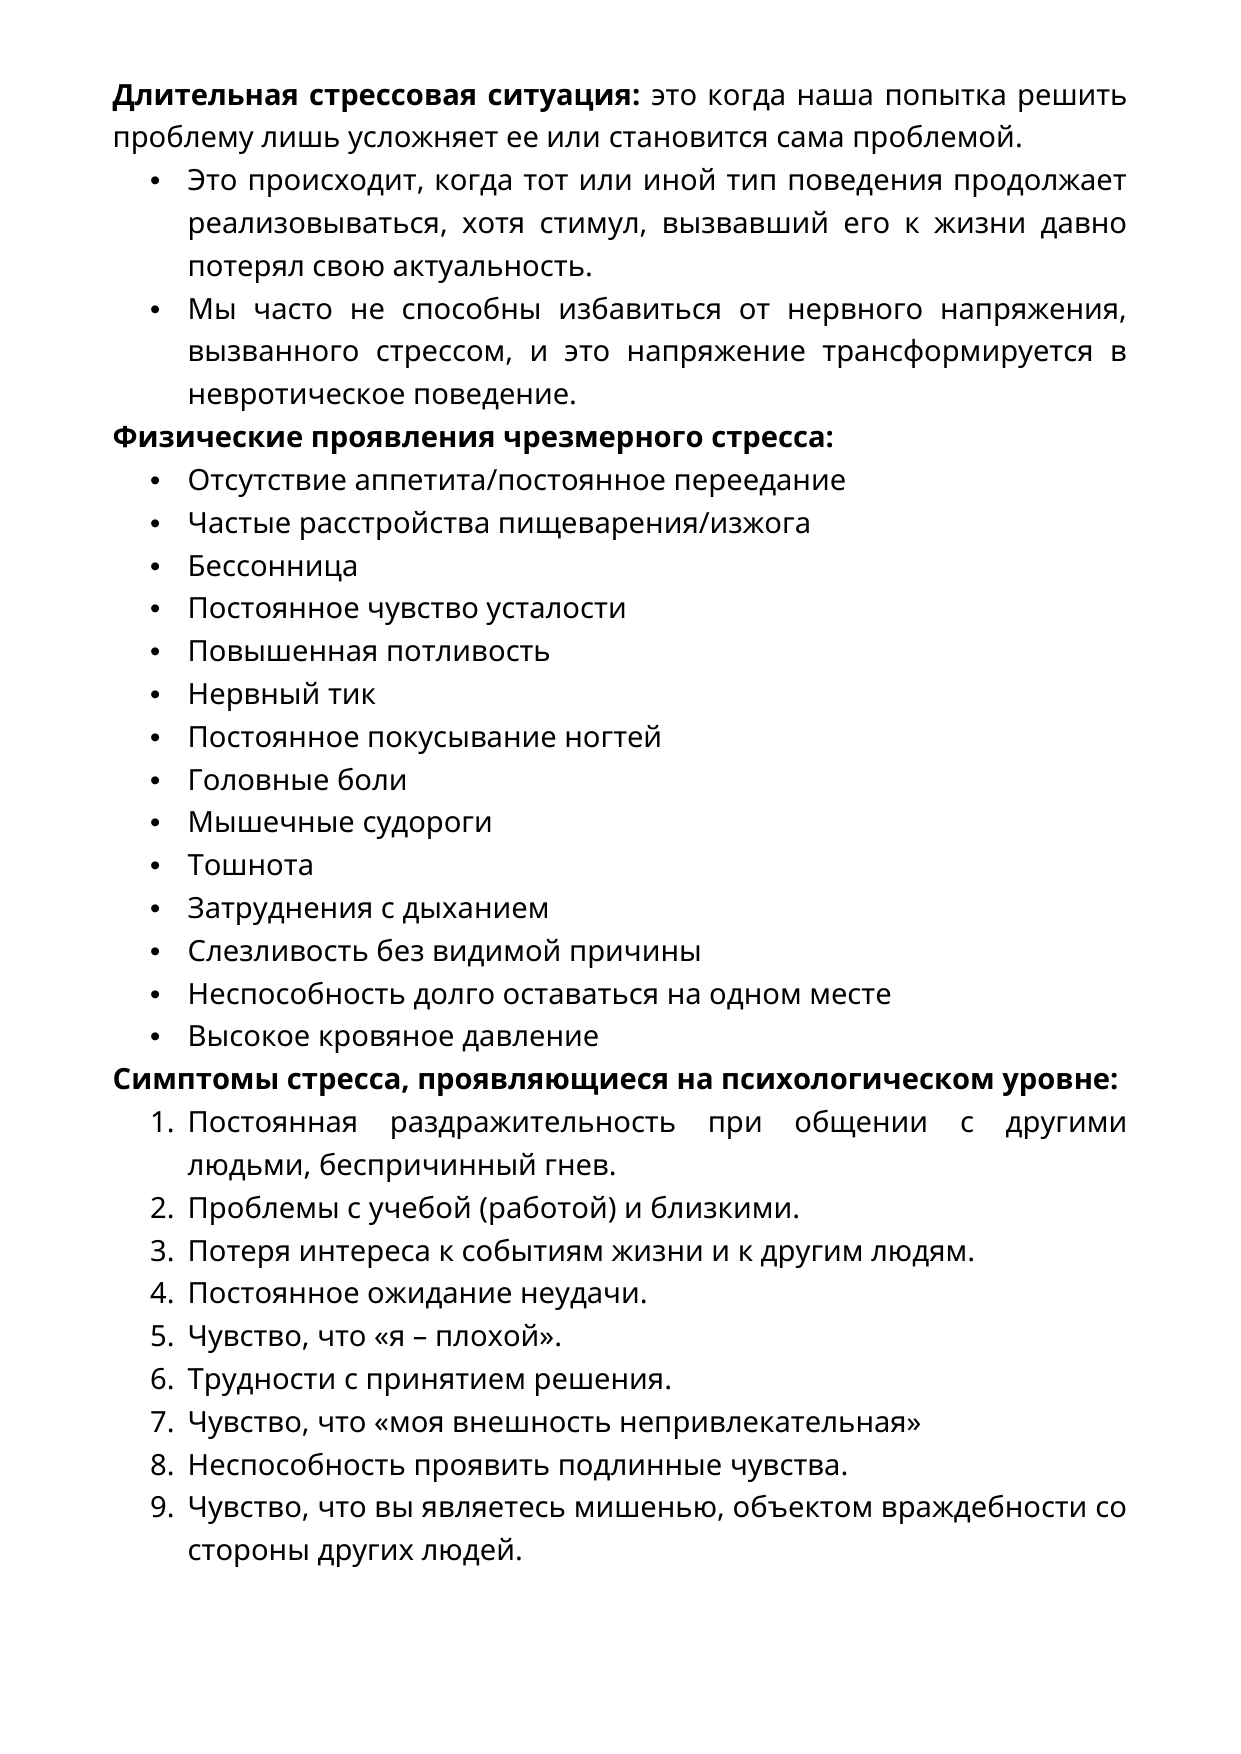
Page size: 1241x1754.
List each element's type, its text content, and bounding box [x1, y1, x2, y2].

list Мы часто не способны избавиться от нервного напряжения, вызванного стрессом, и это напряжение трансформируется в невротическое поведение. [150, 288, 1128, 413]
list Тошнота [150, 844, 1128, 884]
list Проблемы с учебой (работой) и близкими. [150, 1187, 1128, 1227]
list Это происходит, когда тот или иной тип поведения продолжает реализовываться, хотя стимул, вызвавший его к жизни давно потерял свою актуальность. [150, 159, 1128, 285]
list Чувство, что «я – плохой». [150, 1315, 1128, 1355]
list Чувство, что «моя внешность непривлекательная» [150, 1401, 1128, 1441]
list Потеря интереса к событиям жизни и к другим людям. [150, 1230, 1128, 1269]
text Длительная стрессовая ситуация: это когда наша попытка решить проблему лишь усложняет ее или становится сама проблемой. [112, 74, 1128, 156]
list Бессонница [150, 545, 1128, 584]
list Постоянное чувство усталости [150, 588, 1128, 627]
text Физические проявления чрезмерного стресса: [112, 416, 1128, 456]
list Неспособность долго оставаться на одном месте [150, 973, 1128, 1013]
list Постоянная раздражительность при общении с другими людьми, беспричинный гнев. [150, 1101, 1128, 1184]
list Частые расстройства пищеварения/изжога [150, 502, 1128, 542]
list Неспособность проявить подлинные чувства. [150, 1444, 1128, 1483]
list Повышенная потливость [150, 630, 1128, 670]
list Трудности с принятием решения. [150, 1358, 1128, 1398]
list Отсутствие аппетита/постоянное переедание [150, 459, 1128, 499]
list Головные боли [150, 759, 1128, 798]
text Симптомы стресса, проявляющиеся на психологическом уровне: [112, 1058, 1128, 1098]
list Нервный тик [150, 673, 1128, 713]
list Затруднения с дыханием [150, 887, 1128, 927]
list Постоянное покусывание ногтей [150, 716, 1128, 756]
list Постоянное ожидание неудачи. [150, 1273, 1128, 1312]
list Чувство, что вы являетесь мишенью, объектом враждебности со стороны других людей. [150, 1487, 1128, 1569]
list Мышечные судороги [150, 802, 1128, 841]
list Слезливость без видимой причины [150, 930, 1128, 970]
list Высокое кровяное давление [150, 1016, 1128, 1055]
